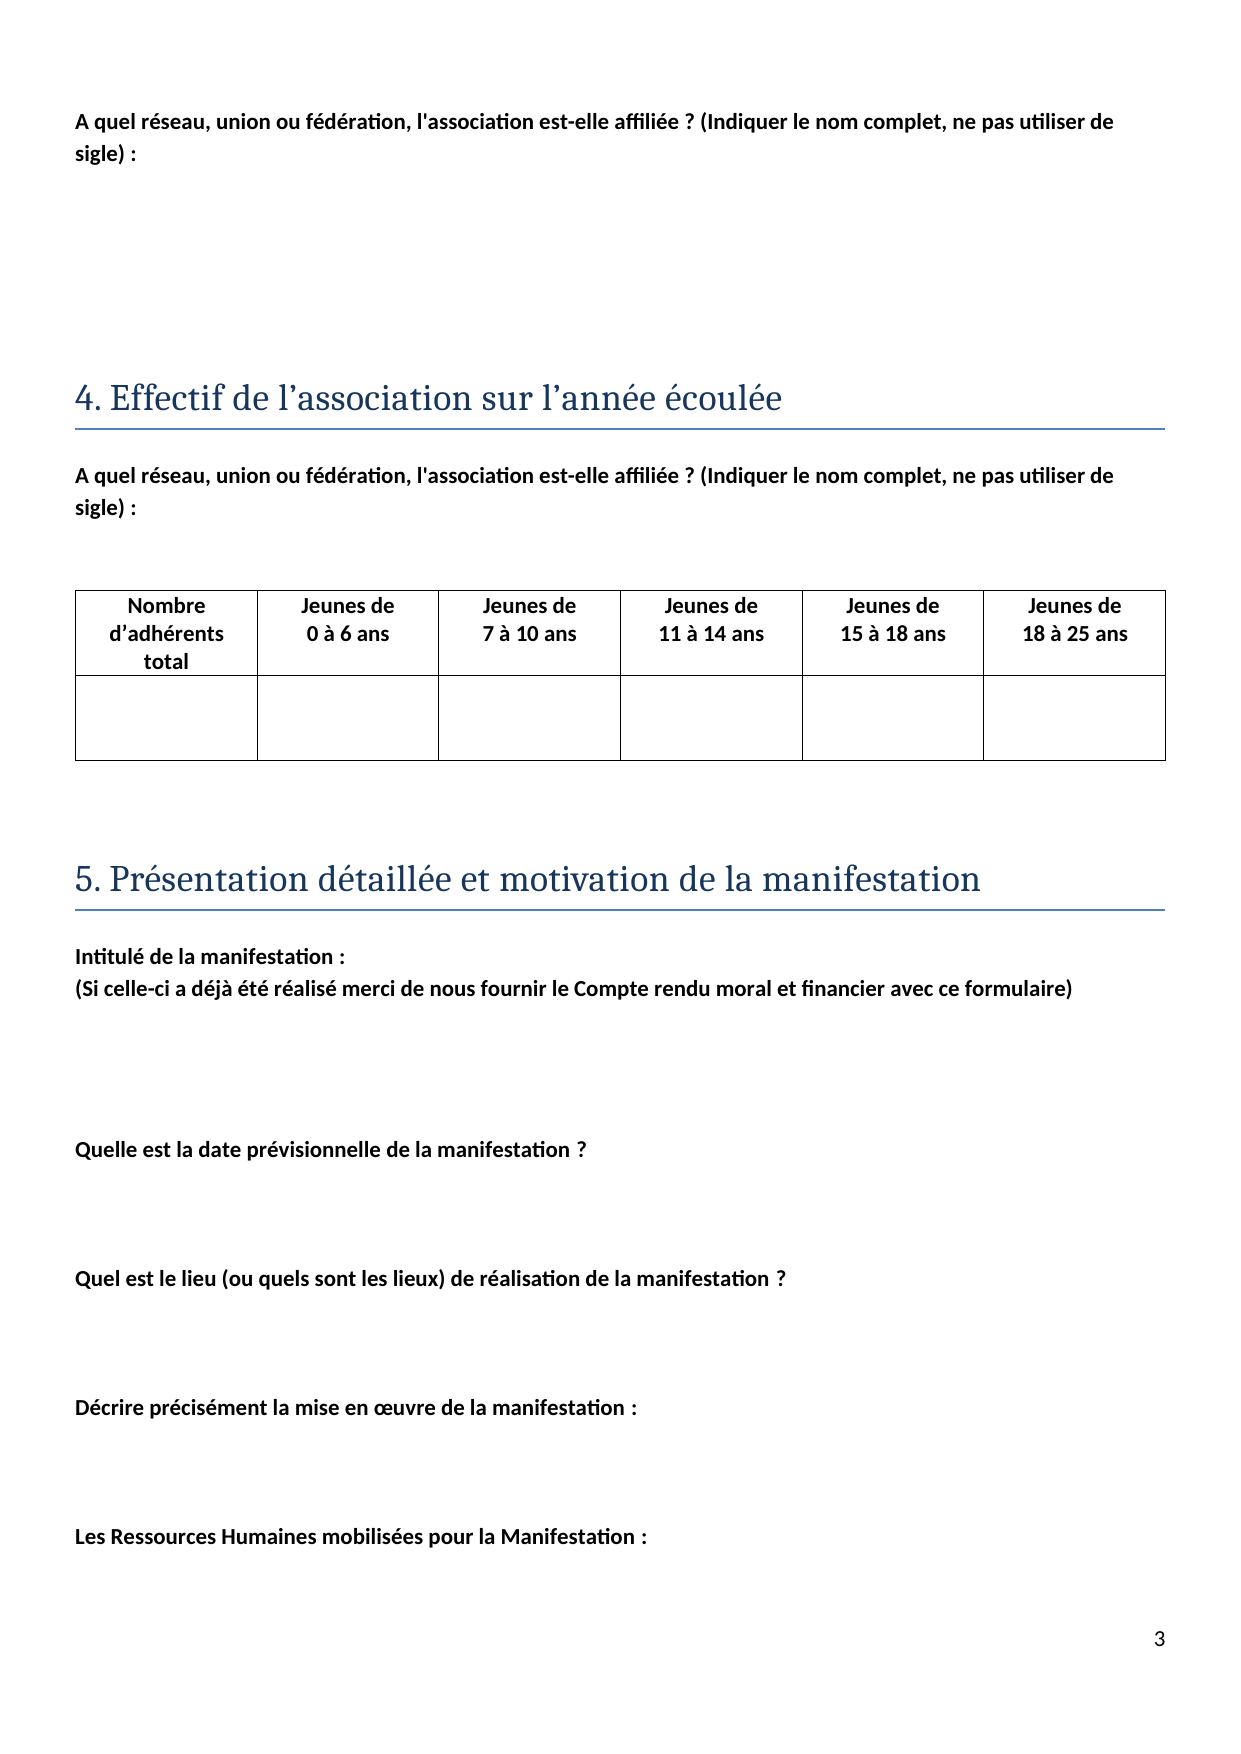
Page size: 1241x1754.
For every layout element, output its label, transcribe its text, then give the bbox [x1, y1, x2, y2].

table_cell [803, 676, 983, 760]
table_cell [439, 676, 620, 760]
table_cell [258, 676, 438, 760]
text Quelle est la date prévisionnelle de la manifestation ? [75, 1136, 1165, 1163]
title 4. Effectif de l’association sur l’année écoulée [75, 376, 1165, 428]
text Quel est le lieu (ou quels sont les lieux) de réalisation de la manifestation ? [75, 1264, 1165, 1292]
table_header Jeunes de 7 à 10 ans [439, 591, 620, 675]
table_header Jeunes de 15 à 18 ans [803, 591, 983, 675]
table_header Jeunes de 11 à 14 ans [621, 591, 802, 675]
text Décrire précisément la mise en œuvre de la manifestation : [75, 1393, 1165, 1421]
table_header Jeunes de 18 à 25 ans [984, 591, 1165, 675]
table_cell [984, 676, 1165, 760]
text A quel réseau, union ou fédération, l'association est-elle affiliée ? (Indiquer le nom complet, ne pas utiliser de sigle) : [75, 107, 1165, 167]
title 5. Présentation détaillée et motivation de la manifestation [75, 858, 1165, 909]
table_cell [76, 676, 257, 760]
table_cell [621, 676, 802, 760]
text Les Ressources Humaines mobilisées pour la Manifestation : [75, 1522, 1165, 1550]
text Intitulé de la manifestation : [75, 942, 1165, 970]
table_header Jeunes de 0 à 6 ans [258, 591, 438, 675]
text (Si celle-ci a déjà été réalisé merci de nous fournir le Compte rendu moral et financier avec ce formulaire) [75, 974, 1165, 1003]
table_header Nombre d’adhérents total [76, 591, 257, 675]
text A quel réseau, union ou fédération, l'association est-elle affiliée ? (Indiquer le nom complet, ne pas utiliser de sigle) : [75, 461, 1165, 521]
